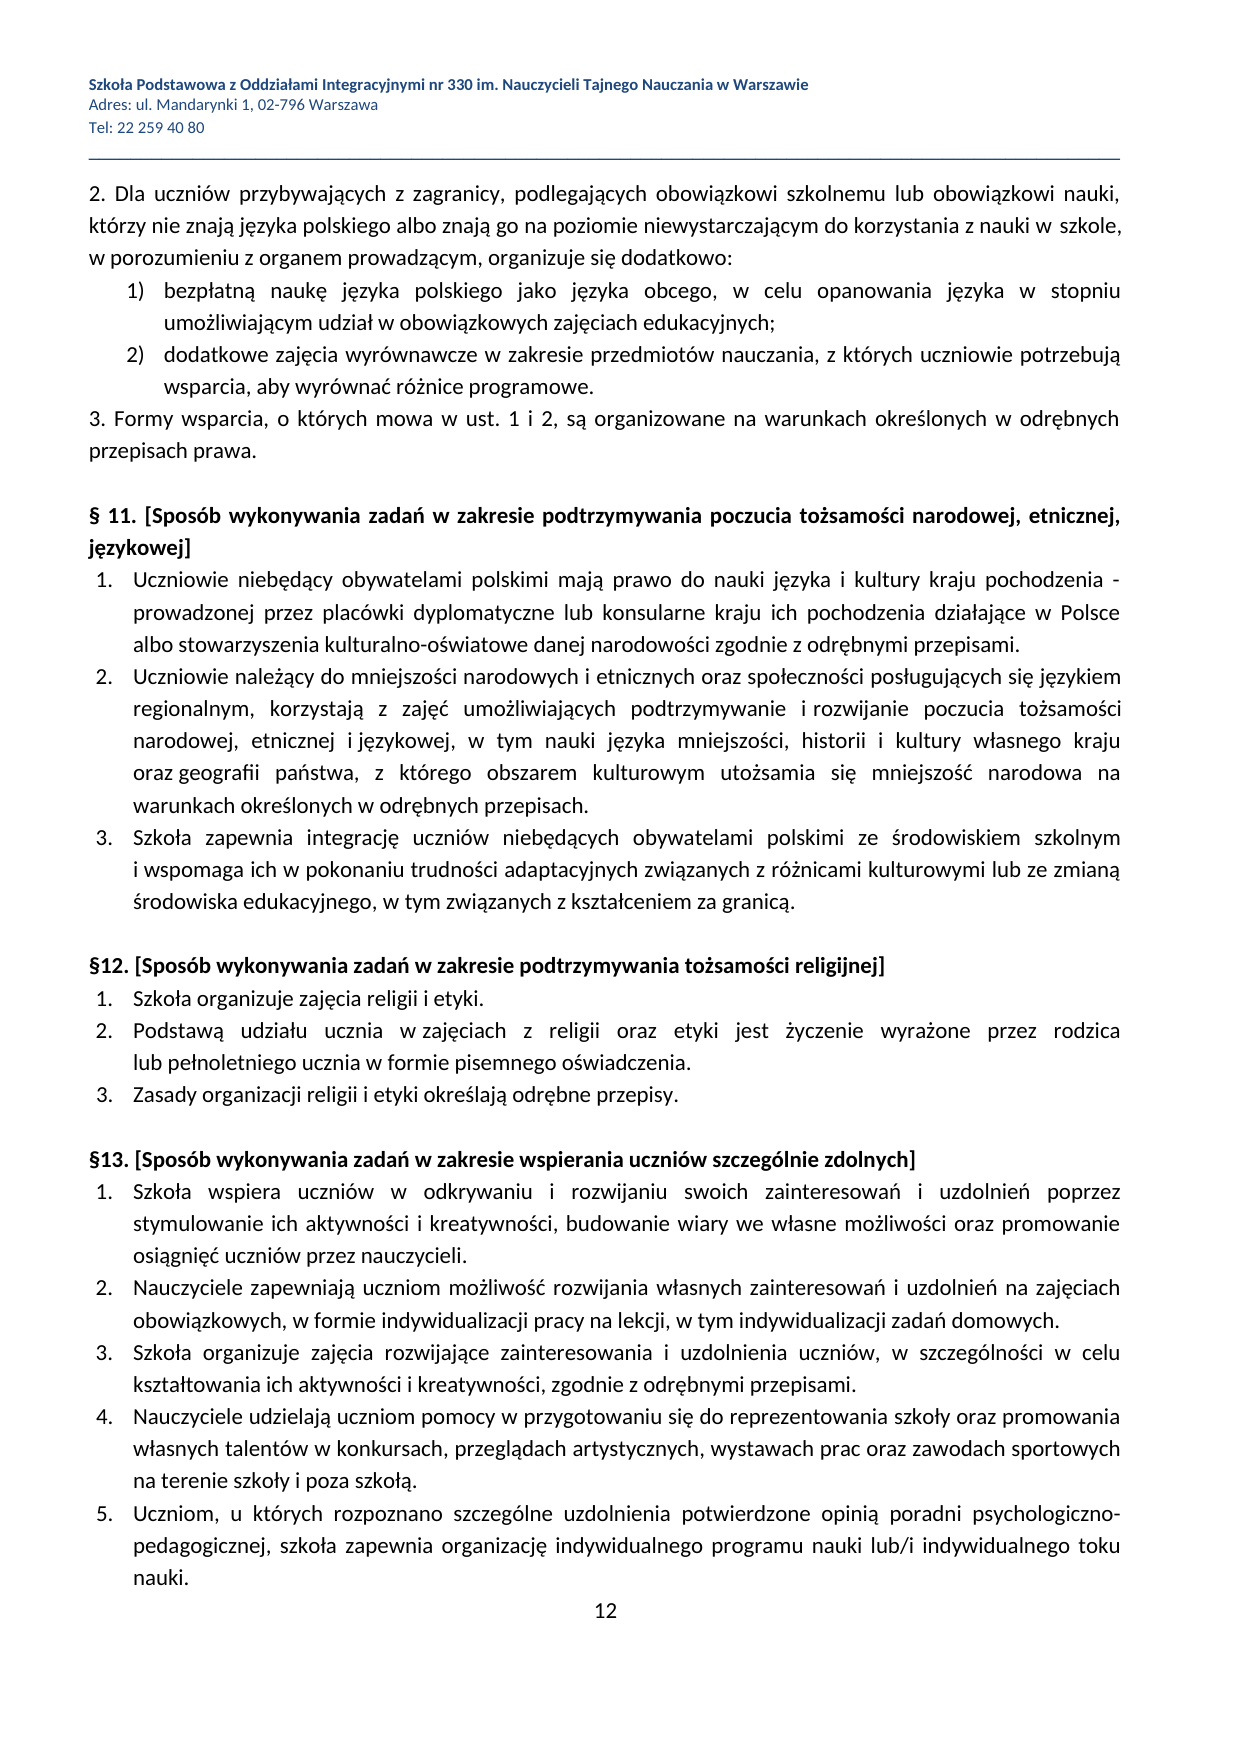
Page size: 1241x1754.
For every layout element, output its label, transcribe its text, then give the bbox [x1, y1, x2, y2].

list 2. Dla uczniów przybywających z zagranicy, podlegających obowiązkowi szkolnemu lub obowiązkowi nauki, którzy nie znają języka polskiego albo znają go na poziomie niewystarczającym do korzystania z nauki w szkole, w porozumieniu z organem prowadzącym, organizuje się dodatkowo: [88, 179, 1122, 272]
text 3. Formy wsparcia, o których mowa w ust. 1 i 2, są organizowane na warunkach określonych w odrębnych przepisach prawa. [88, 404, 1122, 465]
list Uczniowie niebędący obywatelami polskimi mają prawo do nauki języka i kultury kraju pochodzenia - prowadzonej przez placówki dyplomatyczne lub konsularne kraju ich pochodzenia działające w Polsce albo stowarzyszenia kulturalno-oświatowe danej narodowości zgodnie z odrębnymi przepisami. [95, 565, 1122, 658]
list Nauczyciele udzielają uczniom pomocy w przygotowaniu się do reprezentowania szkoły oraz promowania własnych talentów w konkursach, przeglądach artystycznych, wystawach prac oraz zawodach sportowych na terenie szkoły i poza szkołą. [96, 1402, 1122, 1495]
list Uczniowie należący do mniejszości narodowych i etnicznych oraz społeczności posługujących się językiem regionalnym, korzystają z zajęć umożliwiających podtrzymywanie i rozwijanie poczucia tożsamości narodowej, etnicznej i językowej, w tym nauki języka mniejszości, historii i kultury własnego kraju oraz geografii państwa, z którego obszarem kulturowym utożsamia się mniejszość narodowa na warunkach określonych w odrębnych przepisach. [95, 662, 1122, 819]
subtitle §12. [Sposób wykonywania zadań w zakresie podtrzymywania tożsamości religijnej] [88, 952, 1122, 980]
list Zasady organizacji religii i etyki określają odrębne przepisy. [96, 1080, 1122, 1108]
list Szkoła wspiera uczniów w odkrywaniu i rozwijaniu swoich zainteresowań i uzdolnień poprzez stymulowanie ich aktywności i kreatywności, budowanie wiary we własne możliwości oraz promowanie osiągnięć uczniów przez nauczycieli. [95, 1177, 1122, 1269]
list Szkoła organizuje zajęcia religii i etyki. [95, 984, 1122, 1012]
list Podstawą udziału ucznia w zajęciach z religii oraz etyki jest życzenie wyrażone przez rodzica lub pełnoletniego ucznia w formie pisemnego oświadczenia. [95, 1044, 1122, 1076]
list dodatkowe zajęcia wyrównawcze w zakresie przedmiotów nauczania, z których uczniowie potrzebują wsparcia, aby wyrównać różnice programowe. [126, 340, 1122, 400]
list Nauczyciele zapewniają uczniom możliwość rozwijania własnych zainteresowań i uzdolnień na zajęciach obowiązkowych, w formie indywidualizacji pracy na lekcji, w tym indywidualizacji zadań domowych. [95, 1273, 1122, 1334]
list Uczniom, u których rozpoznano szczególne uzdolnienia potwierdzone opinią poradni psychologiczno-pedagogicznej, szkoła zapewnia organizację indywidualnego programu nauki lub/i indywidualnego toku nauki. [96, 1499, 1122, 1591]
subtitle § 11. [Sposób wykonywania zadań w zakresie podtrzymywania poczucia tożsamości narodowej, etnicznej, językowej] [88, 501, 1122, 561]
list Szkoła organizuje zajęcia rozwijające zainteresowania i uzdolnienia uczniów, w szczególności w celu kształtowania ich aktywności i kreatywności, zgodnie z odrębnymi przepisami. [95, 1338, 1122, 1398]
subtitle §13. [Sposób wykonywania zadań w zakresie wspierania uczniów szczególnie zdolnych] [88, 1145, 1122, 1173]
list bezpłatną naukę języka polskiego jako języka obcego, w celu opanowania języka w stopniu umożliwiającym udział w obowiązkowych zajęciach edukacyjnych; [126, 276, 1122, 336]
list Szkoła zapewnia integrację uczniów niebędących obywatelami polskimi ze środowiskiem szkolnym i wspomaga ich w pokonaniu trudności adaptacyjnych związanych z różnicami kulturowymi lub ze zmianą środowiska edukacyjnego, w tym związanych z kształceniem za granicą. [95, 823, 1122, 915]
